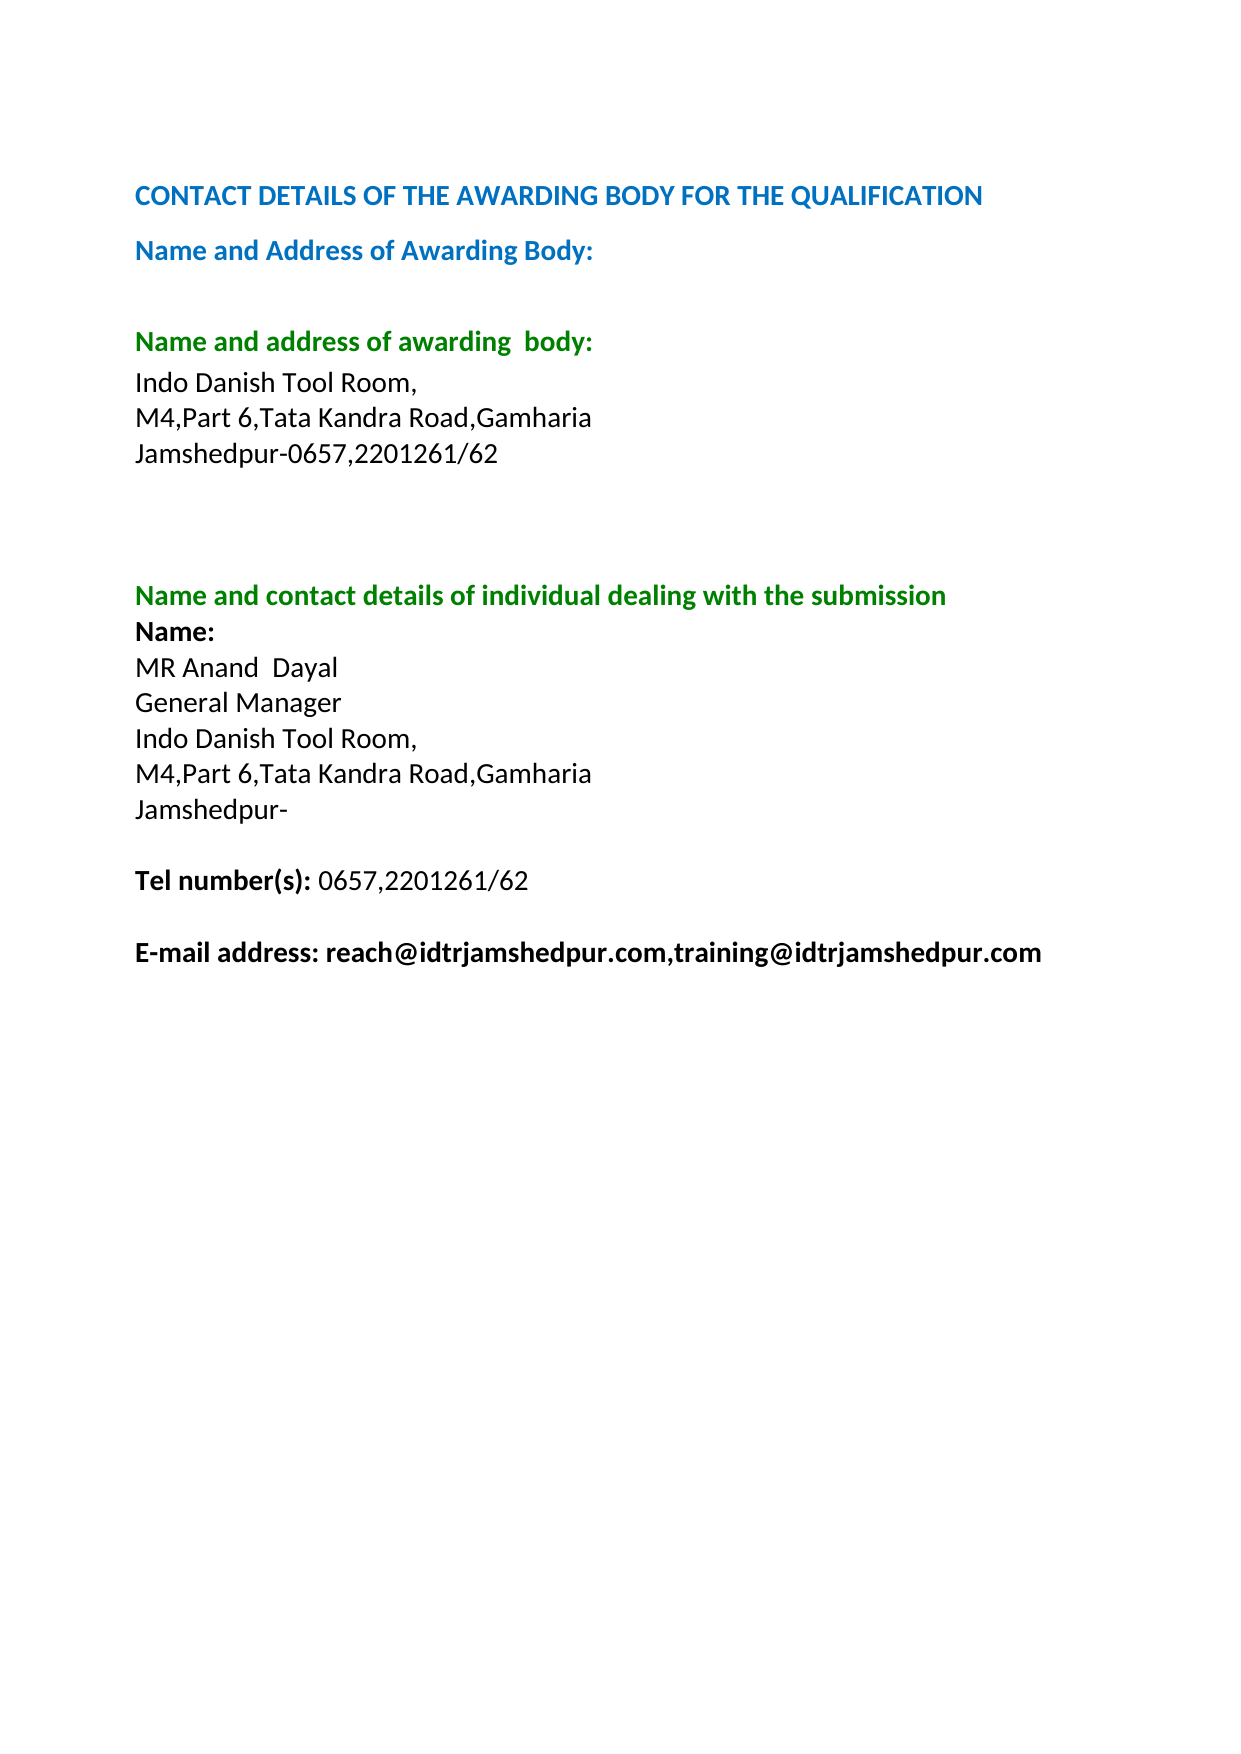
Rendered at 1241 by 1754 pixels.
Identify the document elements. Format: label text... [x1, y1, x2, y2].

text Jamshedpur-0657,2201261/62 [135, 435, 1105, 471]
text Indo Danish Tool Room, [135, 720, 1105, 756]
text MR Anand Dayal [135, 649, 1105, 684]
text Tel number(s): 0657,2201261/62 [135, 862, 1105, 898]
text Name: [135, 613, 1105, 649]
text Name and Address of Awarding Body: [135, 232, 1105, 268]
text M4,Part 6,Tata Kandra Road,Gamharia [135, 399, 1105, 435]
text CONTACT DETAILS OF THE AWARDING BODY FOR THE QUALIFICATION [135, 177, 1105, 213]
text Name and contact details of individual dealing with the submission [135, 577, 1105, 613]
text M4,Part 6,Tata Kandra Road,Gamharia [135, 756, 1105, 791]
text E-mail address: reach@idtrjamshedpur.com,training@idtrjamshedpur.com [135, 934, 1105, 969]
text General Manager [135, 684, 1105, 720]
text Indo Danish Tool Room, [135, 364, 1105, 399]
text Jamshedpur- [135, 791, 1105, 827]
text Name and address of awarding body: [135, 323, 1105, 358]
